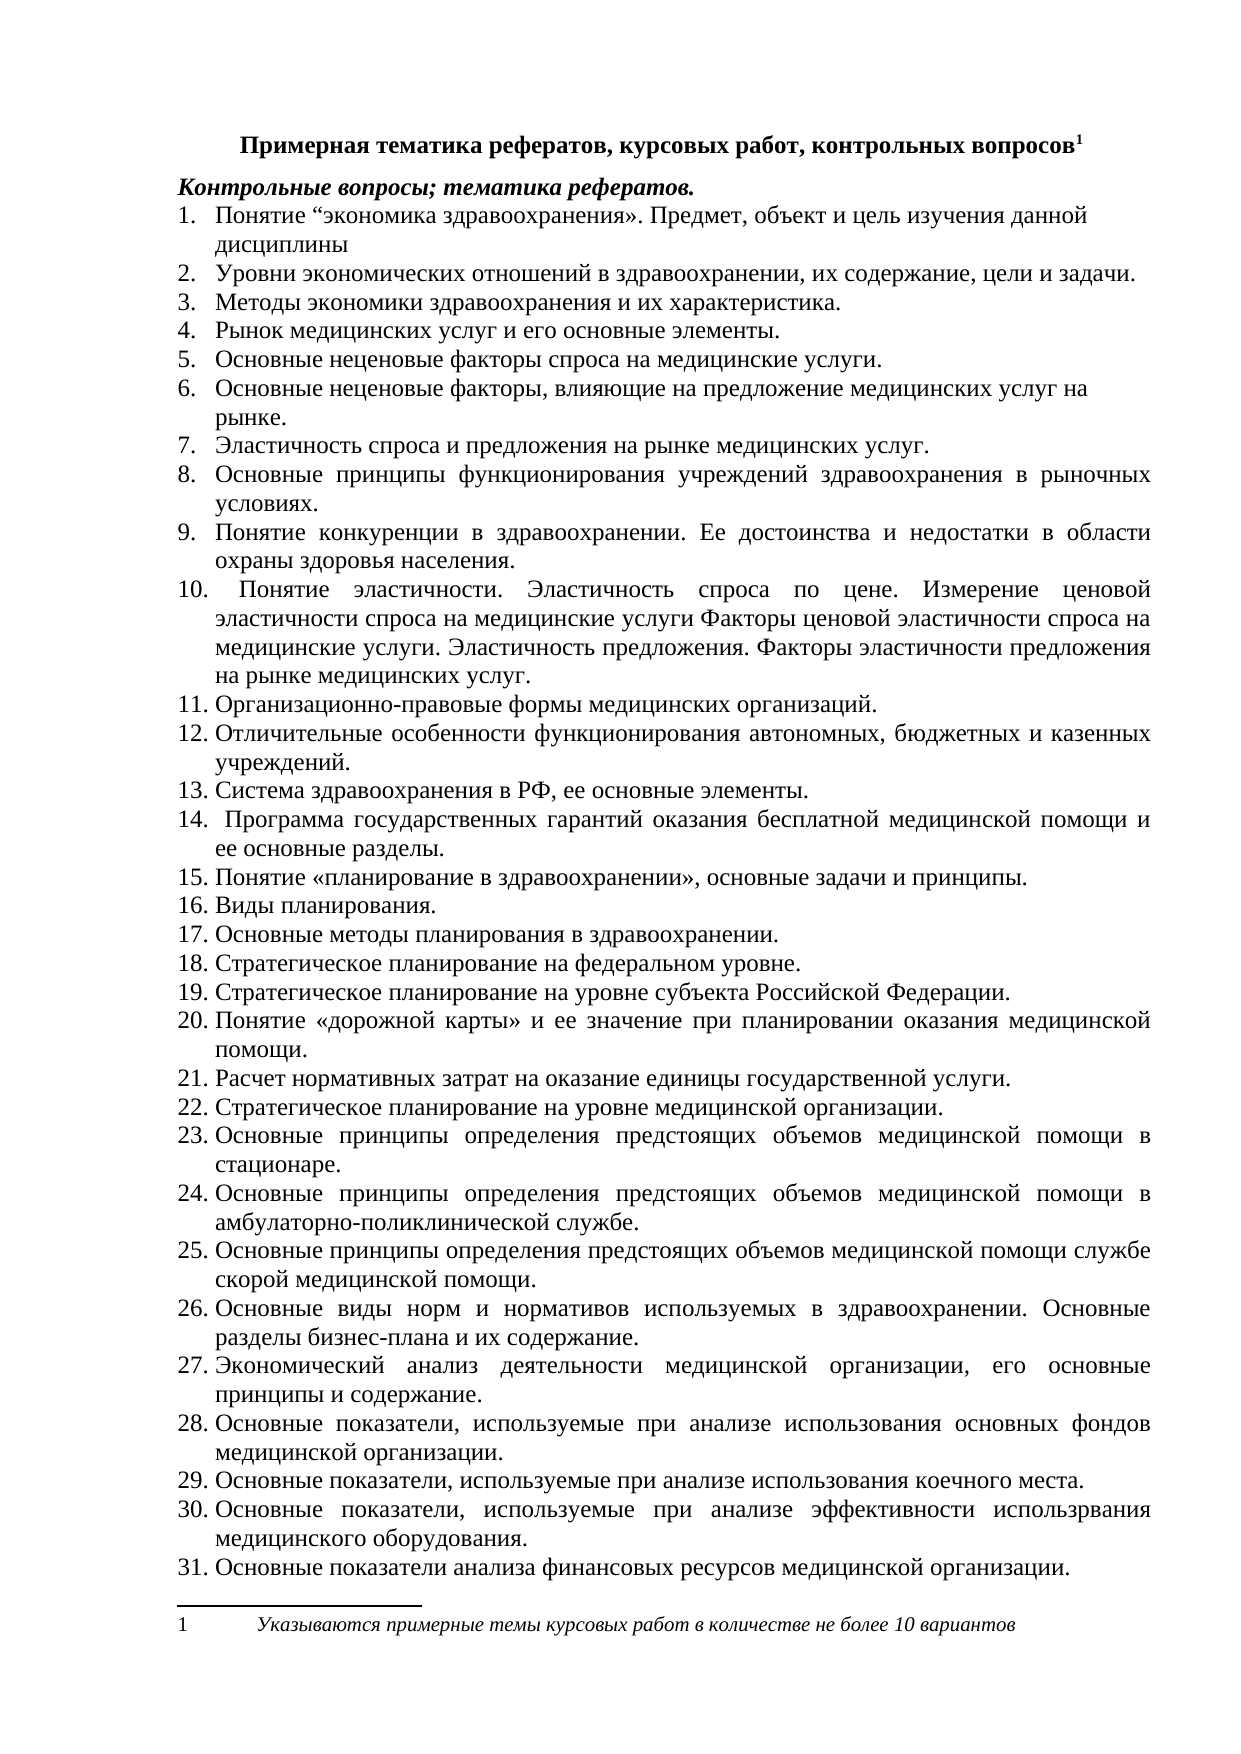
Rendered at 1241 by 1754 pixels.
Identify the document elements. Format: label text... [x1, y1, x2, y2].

list Эластичность спроса и предложения на рынке медицинских услуг. [177, 431, 1152, 459]
list Основные методы планирования в здравоохранении. [177, 919, 1152, 948]
list Система здравоохранения в РФ, ее основные элементы. [177, 776, 1152, 804]
list Основные принципы определения предстоящих объемов медицинской помощи в стационаре. [177, 1121, 1152, 1178]
list Основные виды норм и нормативов используемых в здравоохранении. Основные разделы бизнес-плана и их содержание. [177, 1293, 1152, 1351]
list Методы экономики здравоохранения и их характеристика. [177, 287, 1152, 316]
list Программа государственных гарантий оказания бесплатной медицинской помощи и ее основные разделы. [177, 804, 1152, 862]
list Виды планирования. [177, 891, 1152, 919]
list Стратегическое планирование на федеральном уровне. [177, 948, 1152, 977]
list Стратегическое планирование на уровне субъекта Российской Федерации. [177, 977, 1152, 1006]
list Отличительные особенности функционирования автономных, бюджетных и казенных учреждений. [177, 718, 1152, 776]
list Основные принципы определения предстоящих объемов медицинской помощи службе скорой медицинской помощи. [177, 1236, 1152, 1293]
list Понятие конкуренции в здравоохранении. Ее достоинства и недостатки в области охраны здоровья населения. [177, 517, 1152, 574]
list Основные показатели, используемые при анализе использования основных фондов медицинской организации. [177, 1408, 1152, 1466]
text Примерная тематика рефератов, курсовых работ, контрольных вопросов [177, 131, 1152, 159]
text Контрольные вопросы; тематика рефератов. [177, 172, 1152, 201]
list Основные показатели, используемые при анализе эффективности использрвания медицинского оборудования. [177, 1494, 1152, 1552]
list Расчет нормативных затрат на оказание единицы государственной услуги. [177, 1063, 1152, 1092]
list Основные показатели, используемые при анализе использования коечного места. [177, 1466, 1152, 1494]
list Понятие «дорожной карты» и ее значение при планировании оказания медицинской помощи. [177, 1006, 1152, 1063]
list Экономический анализ деятельности медицинской организации, его основные принципы и содержание. [177, 1351, 1152, 1408]
list Организационно-правовые формы медицинских организаций. [177, 689, 1152, 718]
list Рынок медицинских услуг и его основные элементы. [177, 316, 1152, 344]
list Понятие “экономика здравоохранения». Предмет, объект и цель изучения данной дисциплины [177, 201, 1152, 258]
list Понятие «планирование в здравоохранении», основные задачи и принципы. [177, 862, 1152, 891]
list Понятие эластичности. Эластичность спроса по цене. Измерение ценовой эластичности спроса на медицинские услуги Факторы ценовой эластичности спроса на медицинские услуги. Эластичность предложения. Факторы эластичности предложения на рынке медицинских услуг. [177, 574, 1152, 689]
list Основные показатели анализа финансовых ресурсов медицинской организации. [177, 1552, 1152, 1581]
list Основные принципы функционирования учреждений здравоохранения в рыночных условиях. [177, 459, 1152, 517]
list Основные неценовые факторы, влияющие на предложение медицинских услуг на рынке. [177, 373, 1152, 431]
list Стратегическое планирование на уровне медицинской организации. [177, 1092, 1152, 1121]
list Основные неценовые факторы спроса на медицинские услуги. [177, 344, 1152, 373]
list Основные принципы определения предстоящих объемов медицинской помощи в амбулаторно-поликлинической службе. [177, 1178, 1152, 1236]
list Уровни экономических отношений в здравоохранении, их содержание, цели и задачи. [177, 258, 1152, 287]
